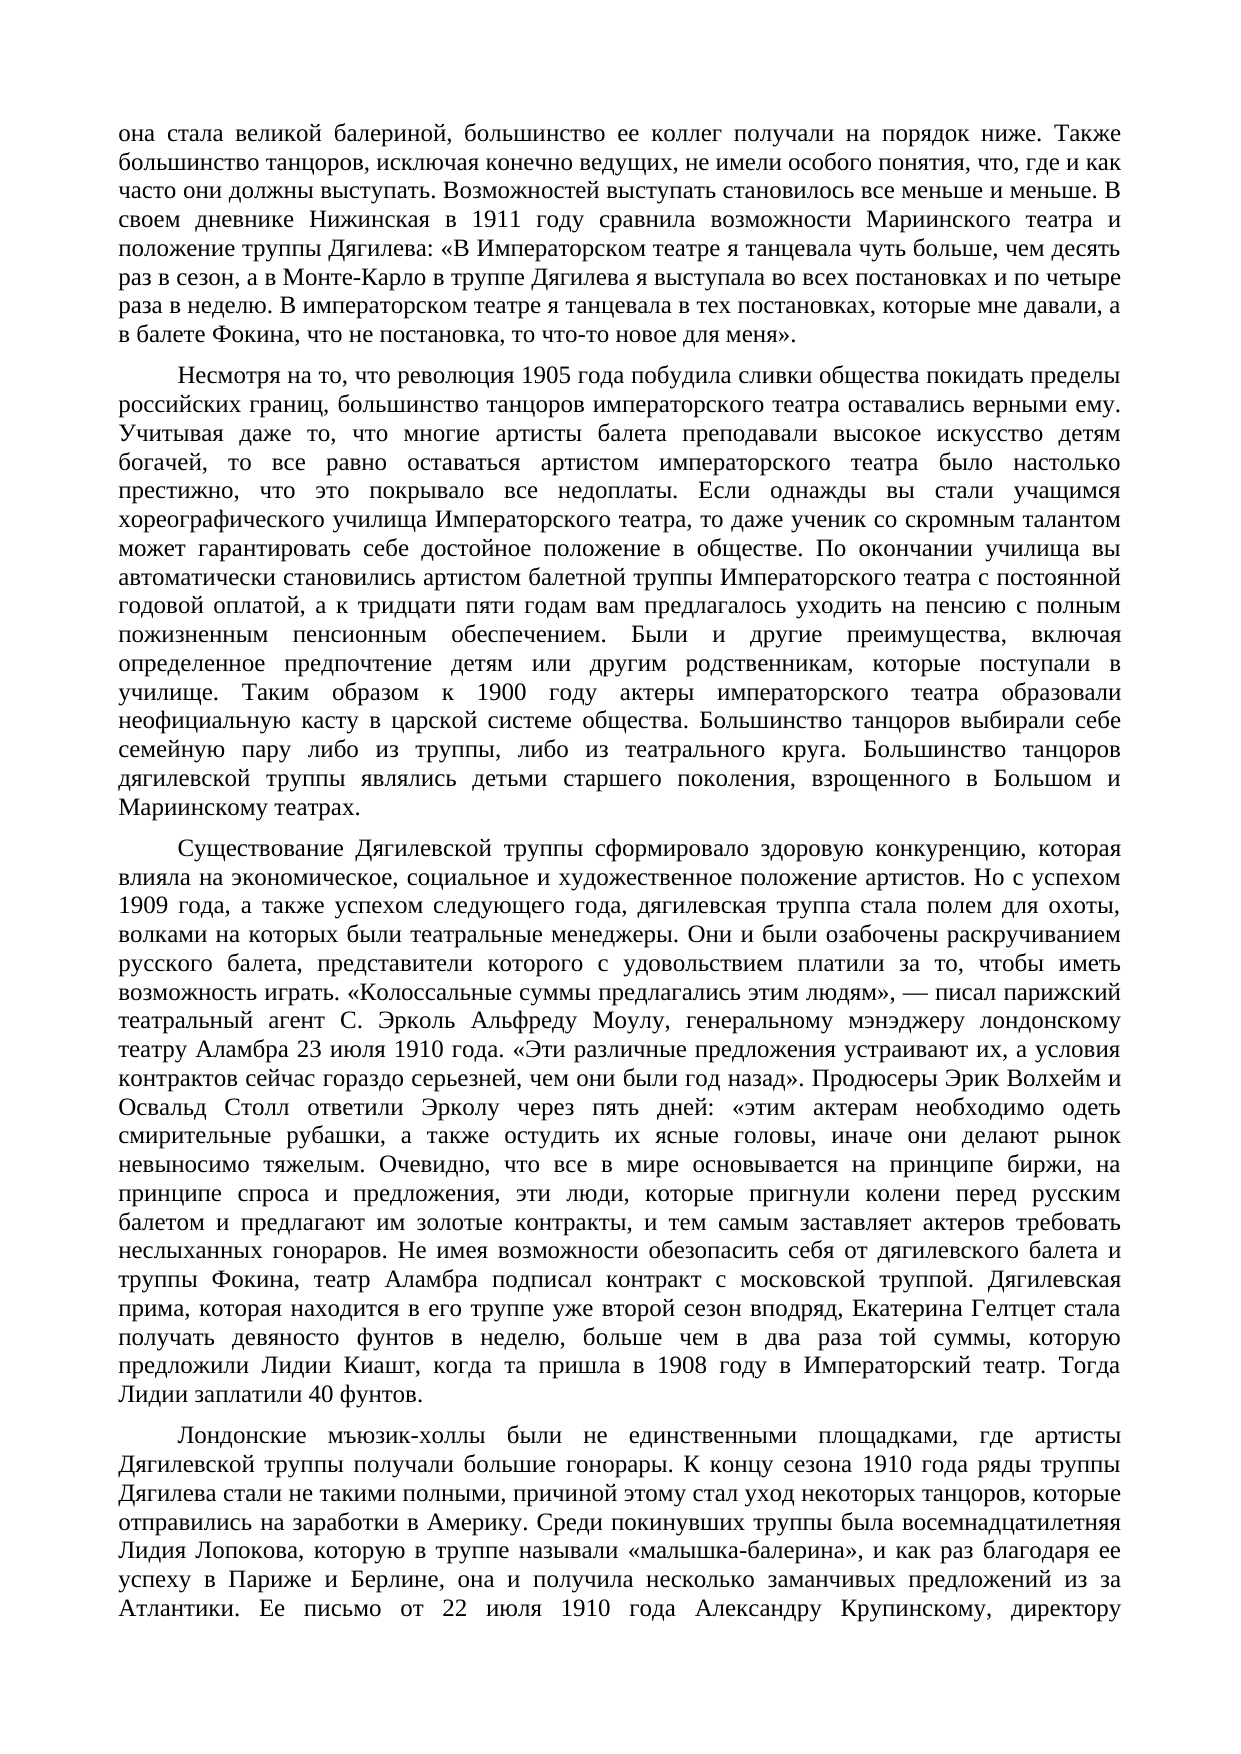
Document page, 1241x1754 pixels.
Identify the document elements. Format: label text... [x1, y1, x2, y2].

text Существование Дягилевской труппы сформировало здоровую конкуренцию, которая влияла на экономическое, социальное и художественное положение артистов. Но с успехом 1909 года, а также успехом следующего года, дягилевская труппа стала полем для охоты, волками на которых были театральные менеджеры. Они и были озабочены раскручиванием русского балета, представители которого с удовольствием платили за то, чтобы иметь возможность играть. «Колоссальные суммы предлагались этим людям», — писал парижский театральный агент С. Эрколь Альфреду Моулу, генеральному мэнэджеру лондонскому театру Аламбра 23 июля 1910 года. «Эти различные предложения устраивают их, а условия контрактов сейчас гораздо серьезней, чем они были год назад». Продюсеры Эрик Волхейм и Освальд Столл ответили Эрколу через пять дней: «этим актерам необходимо одеть смирительные рубашки, а также остудить их ясные головы, иначе они делают рынок невыносимо тяжелым. Очевидно, что все в мире основывается на принципе биржи, на принципе спроса и предложения, эти люди, которые пригнули колени перед русским балетом и предлагают им золотые контракты, и тем самым заставляет актеров требовать неслыханных гонораров. Не имея возможности обезопасить себя от дягилевского балета и труппы Фокина, театр Аламбра подписал контракт с московской труппой. Дягилевская прима, которая находится в его труппе уже второй сезон вподряд, Екатерина Гелтцет стала получать девяносто фунтов в неделю, больше чем в два раза той суммы, которую предложили Лидии Киашт, когда та пришла в 1908 году в Императорский театр. Тогда Лидии заплатили 40 фунтов. [118, 833, 1122, 1408]
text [118, 1421, 1122, 1622]
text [118, 118, 1122, 348]
text Несмотря на то, что революция 1905 года побудила сливки общества покидать пределы российских границ, большинство танцоров императорского театра оставались верными ему. Учитывая даже то, что многие артисты балета преподавали высокое искусство детям богачей, то все равно оставаться артистом императорского театра было настолько престижно, что это покрывало все недоплаты. Если однажды вы стали учащимся хореографического училища Императорского театра, то даже ученик со скромным талантом может гарантировать себе достойное положение в обществе. По окончании училища вы автоматически становились артистом балетной труппы Императорского театра с постоянной годовой оплатой, а к тридцати пяти годам вам предлагалось уходить на пенсию с полным пожизненным пенсионным обеспечением. Были и другие преимущества, включая определенное предпочтение детям или другим родственникам, которые поступали в училище. Таким образом к 1900 году актеры императорского театра образовали неофициальную касту в царской системе общества. Большинство танцоров выбирали себе семейную пару либо из труппы, либо из театрального круга. Большинство танцоров дягилевской труппы являлись детьми старшего поколения, взрощенного в Большом и Мариинскому театрах. [118, 361, 1122, 821]
